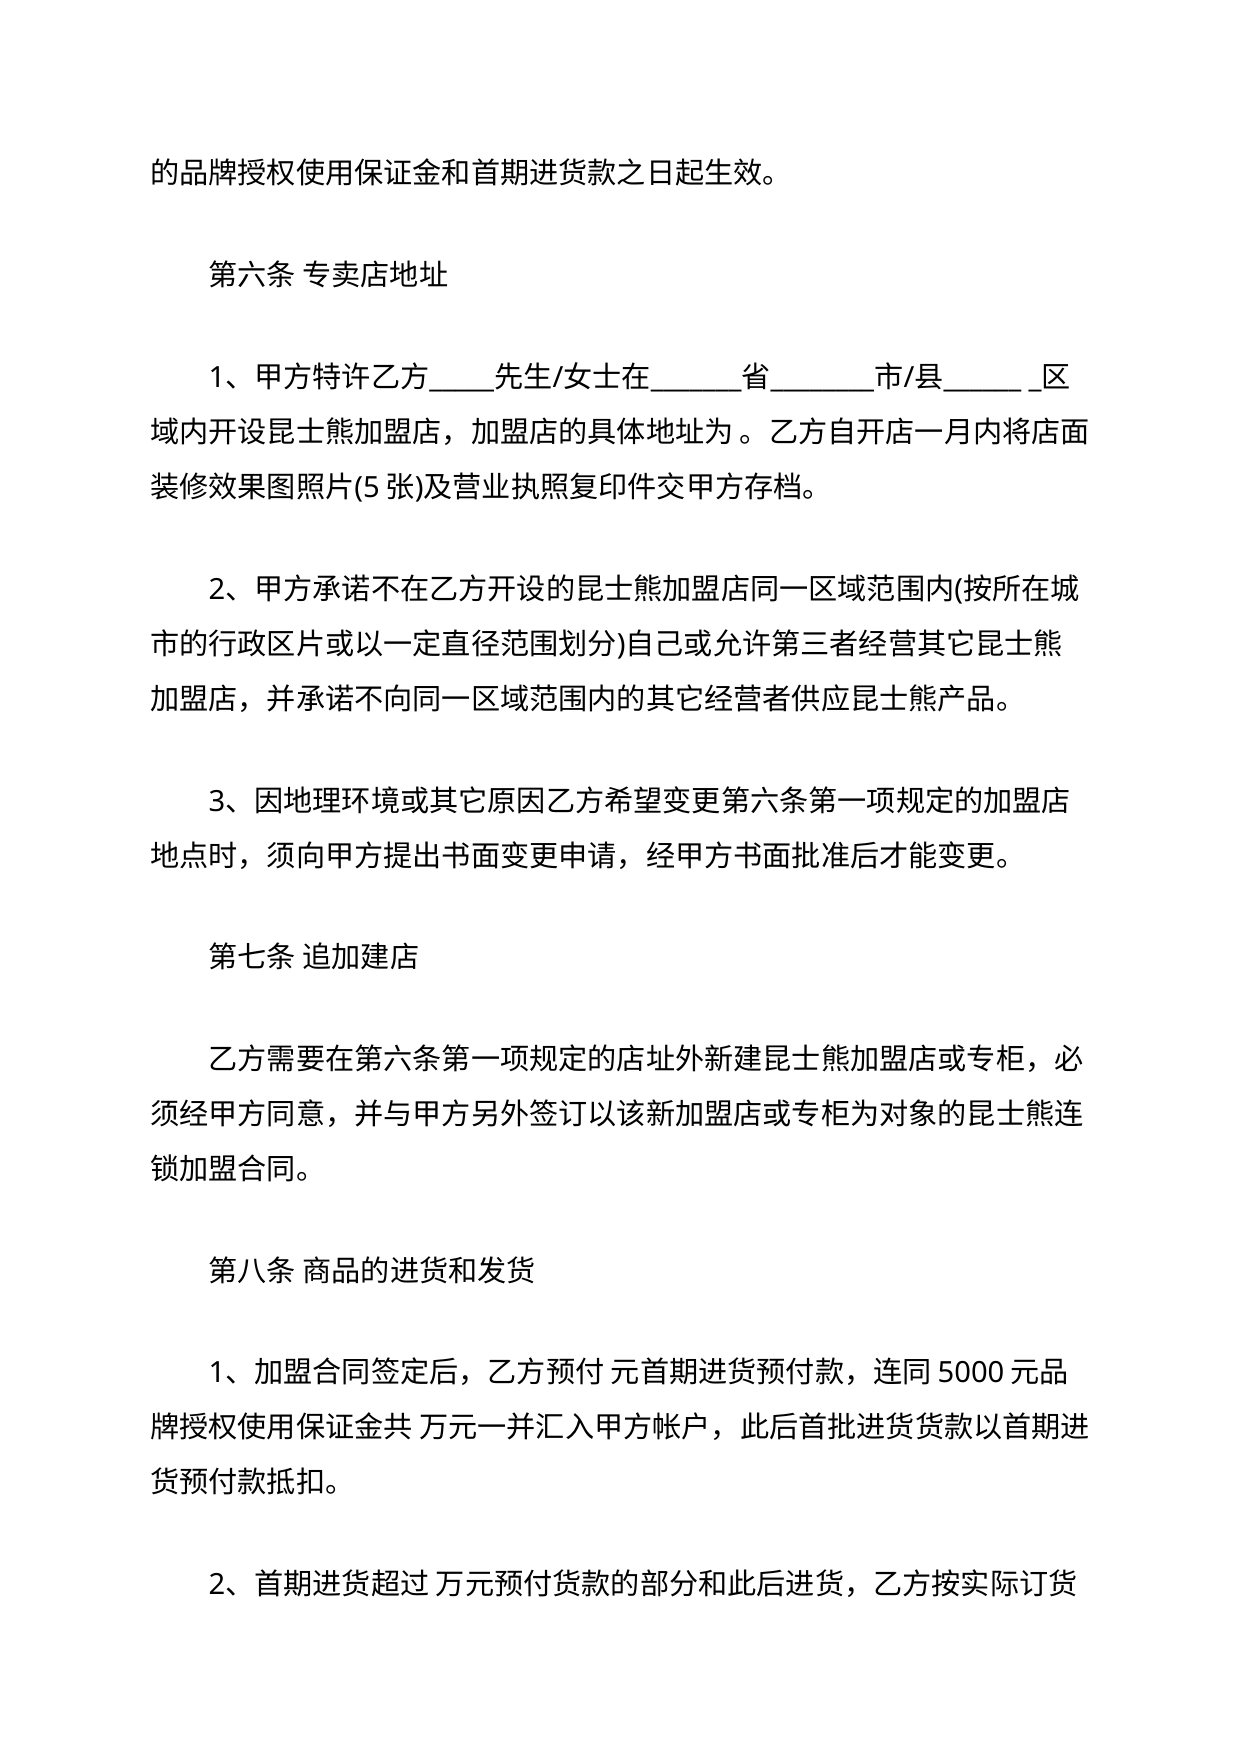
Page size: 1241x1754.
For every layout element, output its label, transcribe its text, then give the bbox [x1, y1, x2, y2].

text 第六条 专卖店地址 [150, 252, 1090, 294]
text 1、加盟合同签定后，乙方预付 元首期进货预付款，连同5000元品牌授权使用保证金共 万元一并汇入甲方帐户，此后首批进货货款以首期进货预付款抵扣。 [150, 1349, 1090, 1501]
text 乙方需要在第六条第一项规定的店址外新建昆士熊加盟店或专柜，必须经甲方同意，并与甲方另外签订以该新加盟店或专柜为对象的昆士熊连锁加盟合同。 [150, 1036, 1090, 1188]
text 第七条 追加建店 [150, 934, 1090, 976]
text 第八条 商品的进货和发货 [150, 1247, 1090, 1289]
text 1、甲方特许乙方_____先生/女士在_______省________市/县______ _区域内开设昆士熊加盟店，加盟店的具体地址为 。乙方自开店一月内将店面装修效果图照片(5张)及营业执照复印件交甲方存档。 [150, 353, 1090, 506]
text 3、因地理环境或其它原因乙方希望变更第六条第一项规定的加盟店地点时，须向甲方提出书面变更申请，经甲方书面批准后才能变更。 [150, 777, 1090, 874]
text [150, 1561, 1090, 1603]
text 2、甲方承诺不在乙方开设的昆士熊加盟店同一区域范围内(按所在城市的行政区片或以一定直径范围划分)自己或允许第三者经营其它昆士熊加盟店，并承诺不向同一区域范围内的其它经营者供应昆士熊产品。 [150, 565, 1090, 718]
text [150, 150, 1090, 192]
